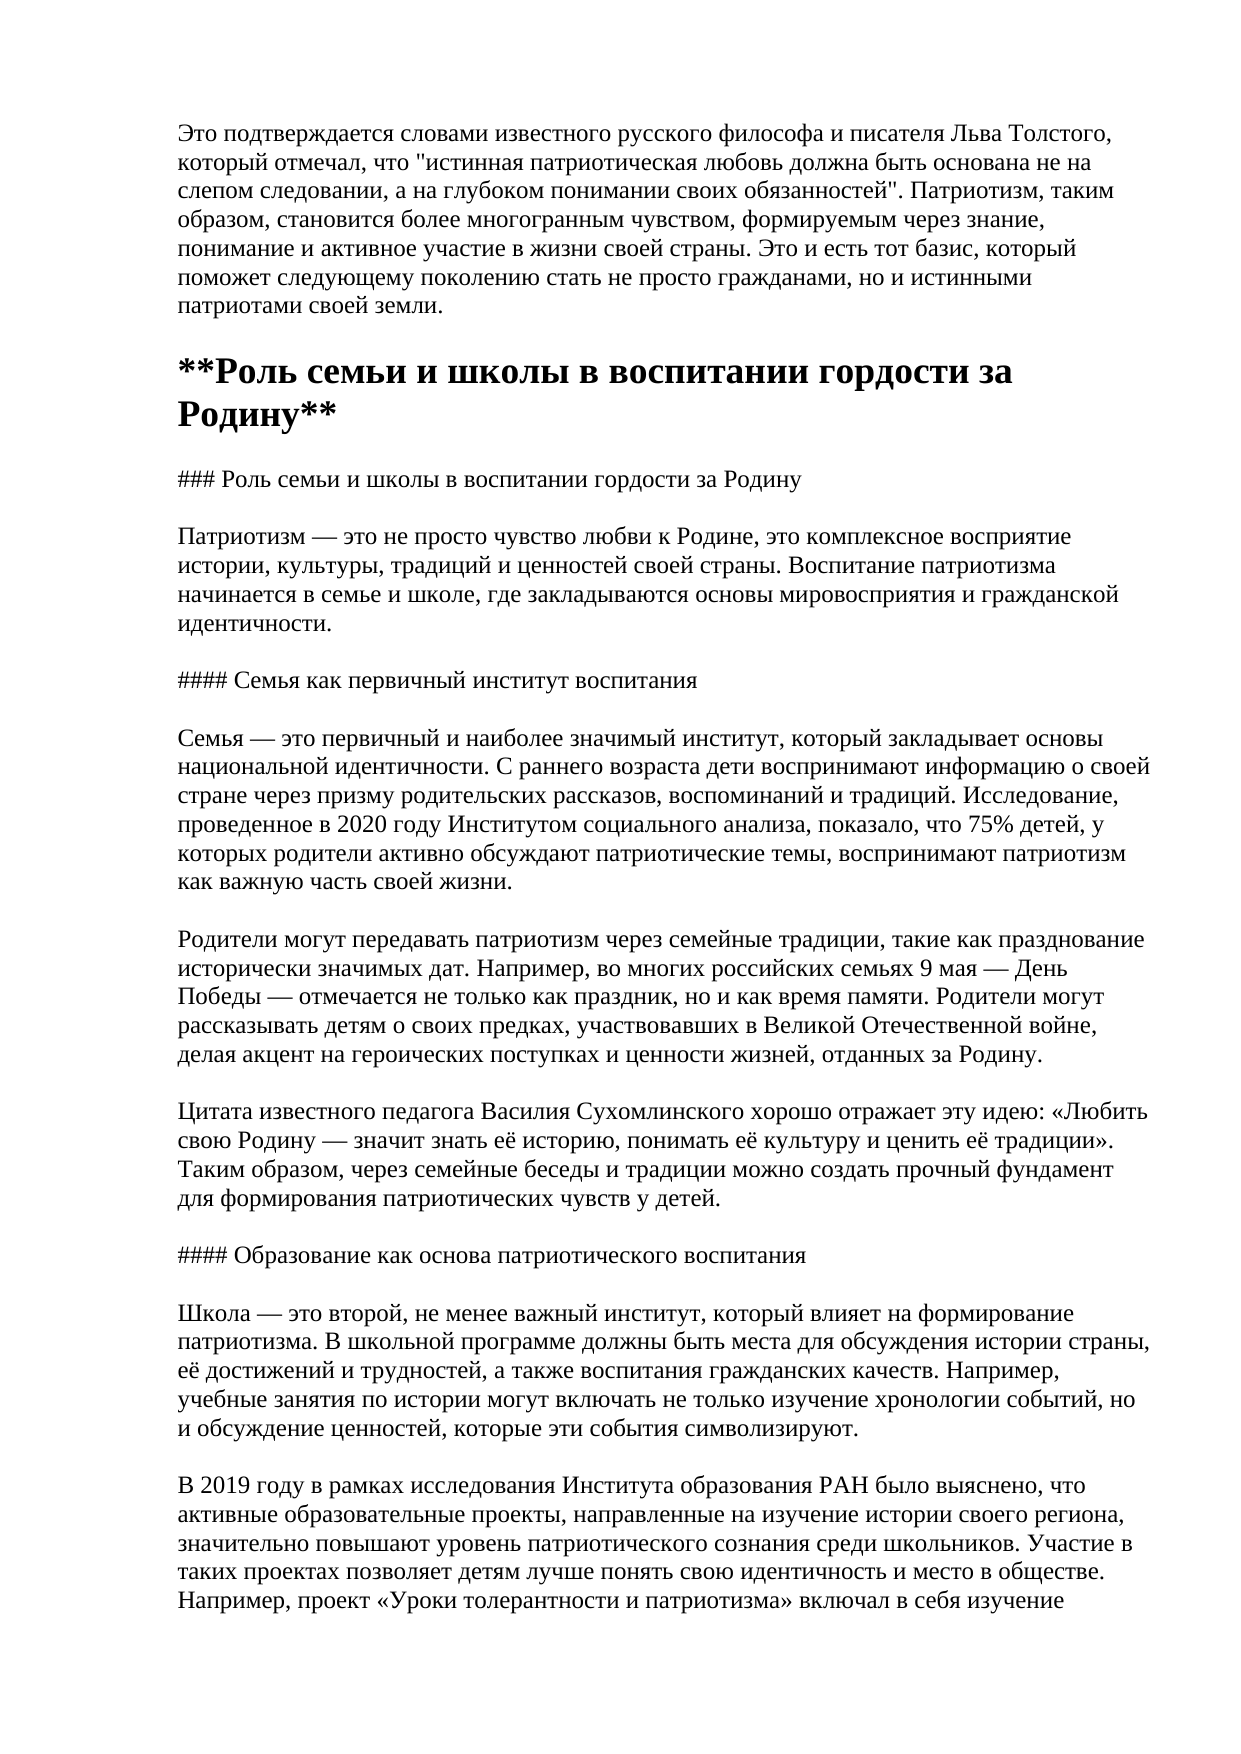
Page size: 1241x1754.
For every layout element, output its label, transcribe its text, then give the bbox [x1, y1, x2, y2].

subtitle **Роль семьи и школы в воспитании гордости за Родину** [177, 348, 1152, 435]
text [177, 464, 1152, 1614]
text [177, 118, 1152, 319]
